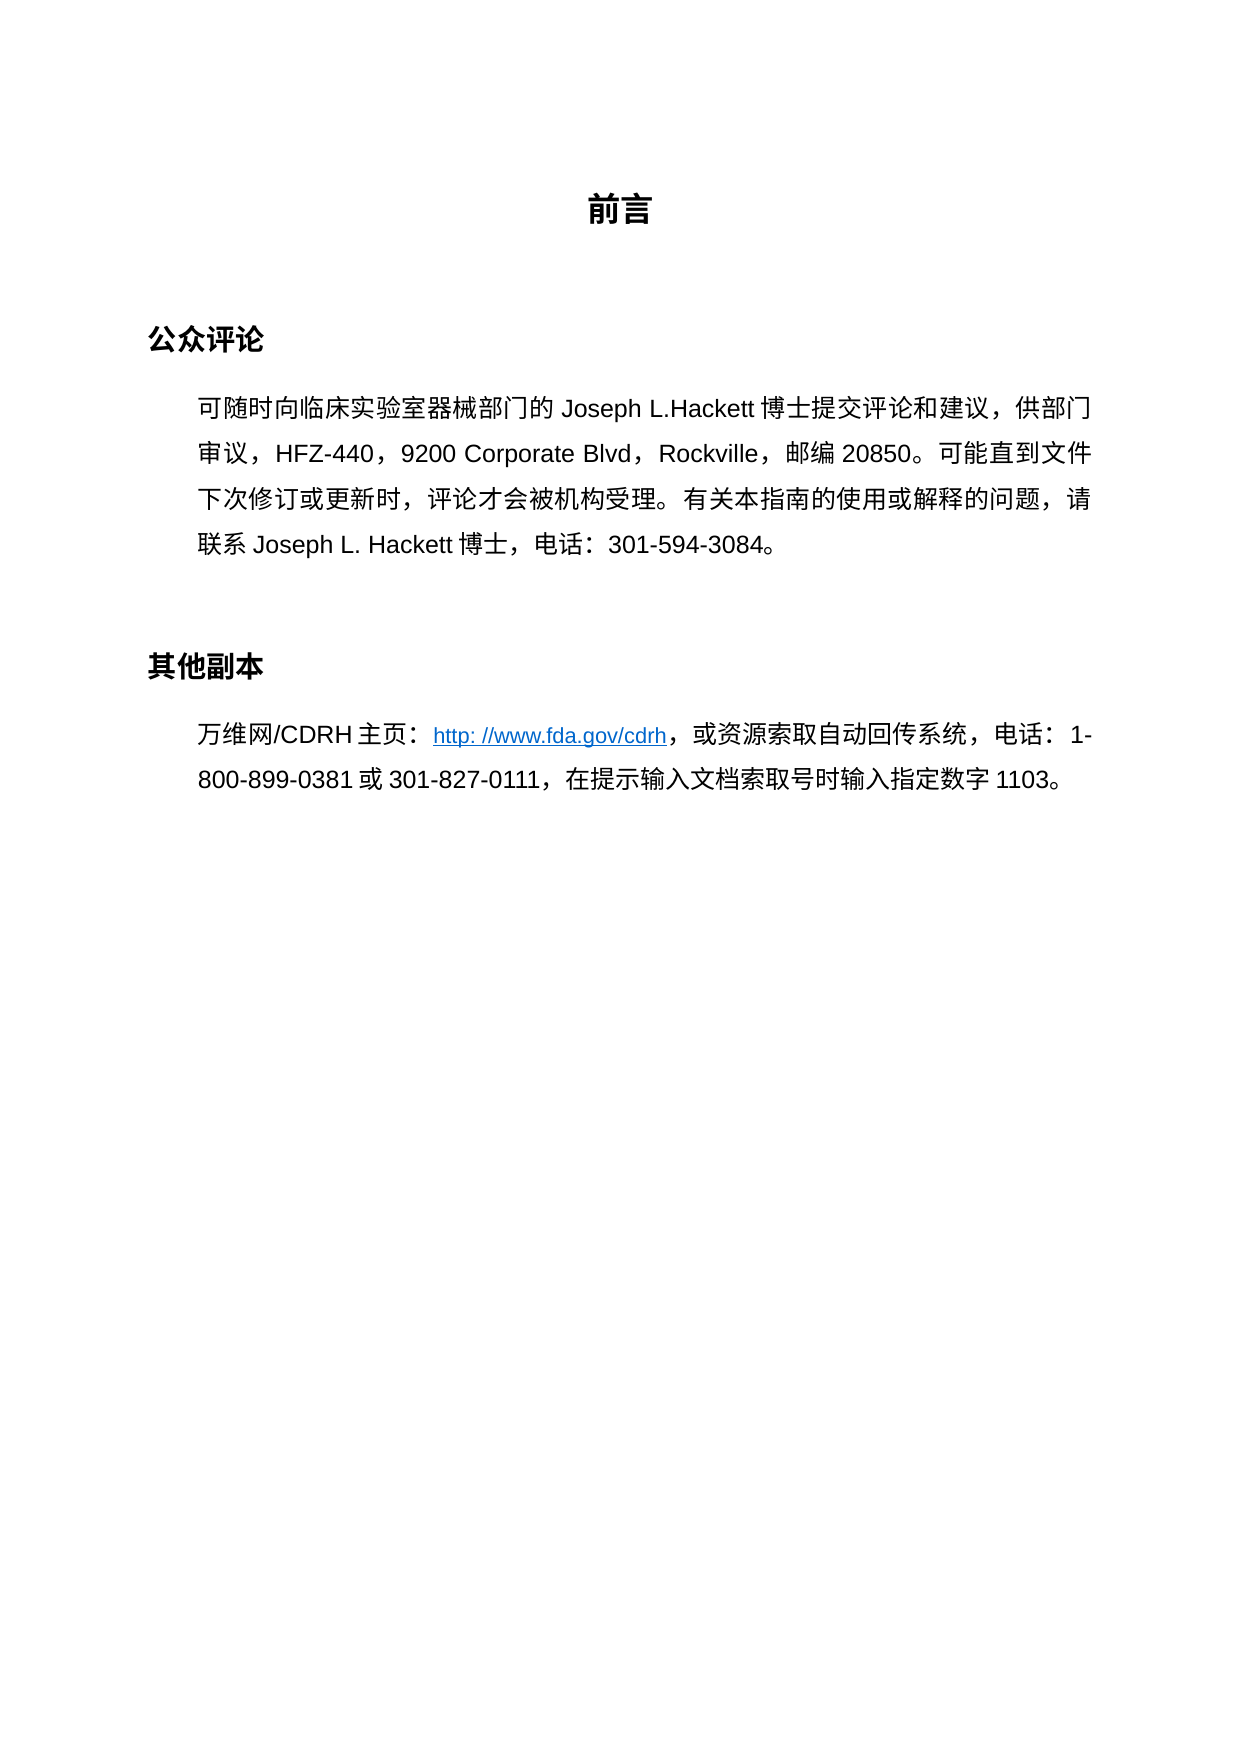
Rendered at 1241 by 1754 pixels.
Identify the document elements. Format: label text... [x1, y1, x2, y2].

text 公众评论 [148, 317, 1092, 359]
text 其他副本 [148, 643, 1092, 685]
text 可随时向临床实验室器械部门的Joseph L.Hackett博士提交评论和建议，供部门审议，HFZ-440，9200 Corporate Blvd，Rockville，邮编20850。可能直到文件下次修订或更新时，评论才会被机构受理。有关本指南的使用或解释的问题，请联系Joseph L. Hackett博士，电话：301-594-3084。 [198, 388, 1092, 561]
text 前言 [148, 183, 1092, 231]
text 万维网/CDRH主页：http: //www.fda.gov/cdrh，或资源索取自动回传系统，电话：1-800-899-0381或301-827-0111，在提示输入文档索取号时输入指定数字1103。 [198, 715, 1092, 796]
